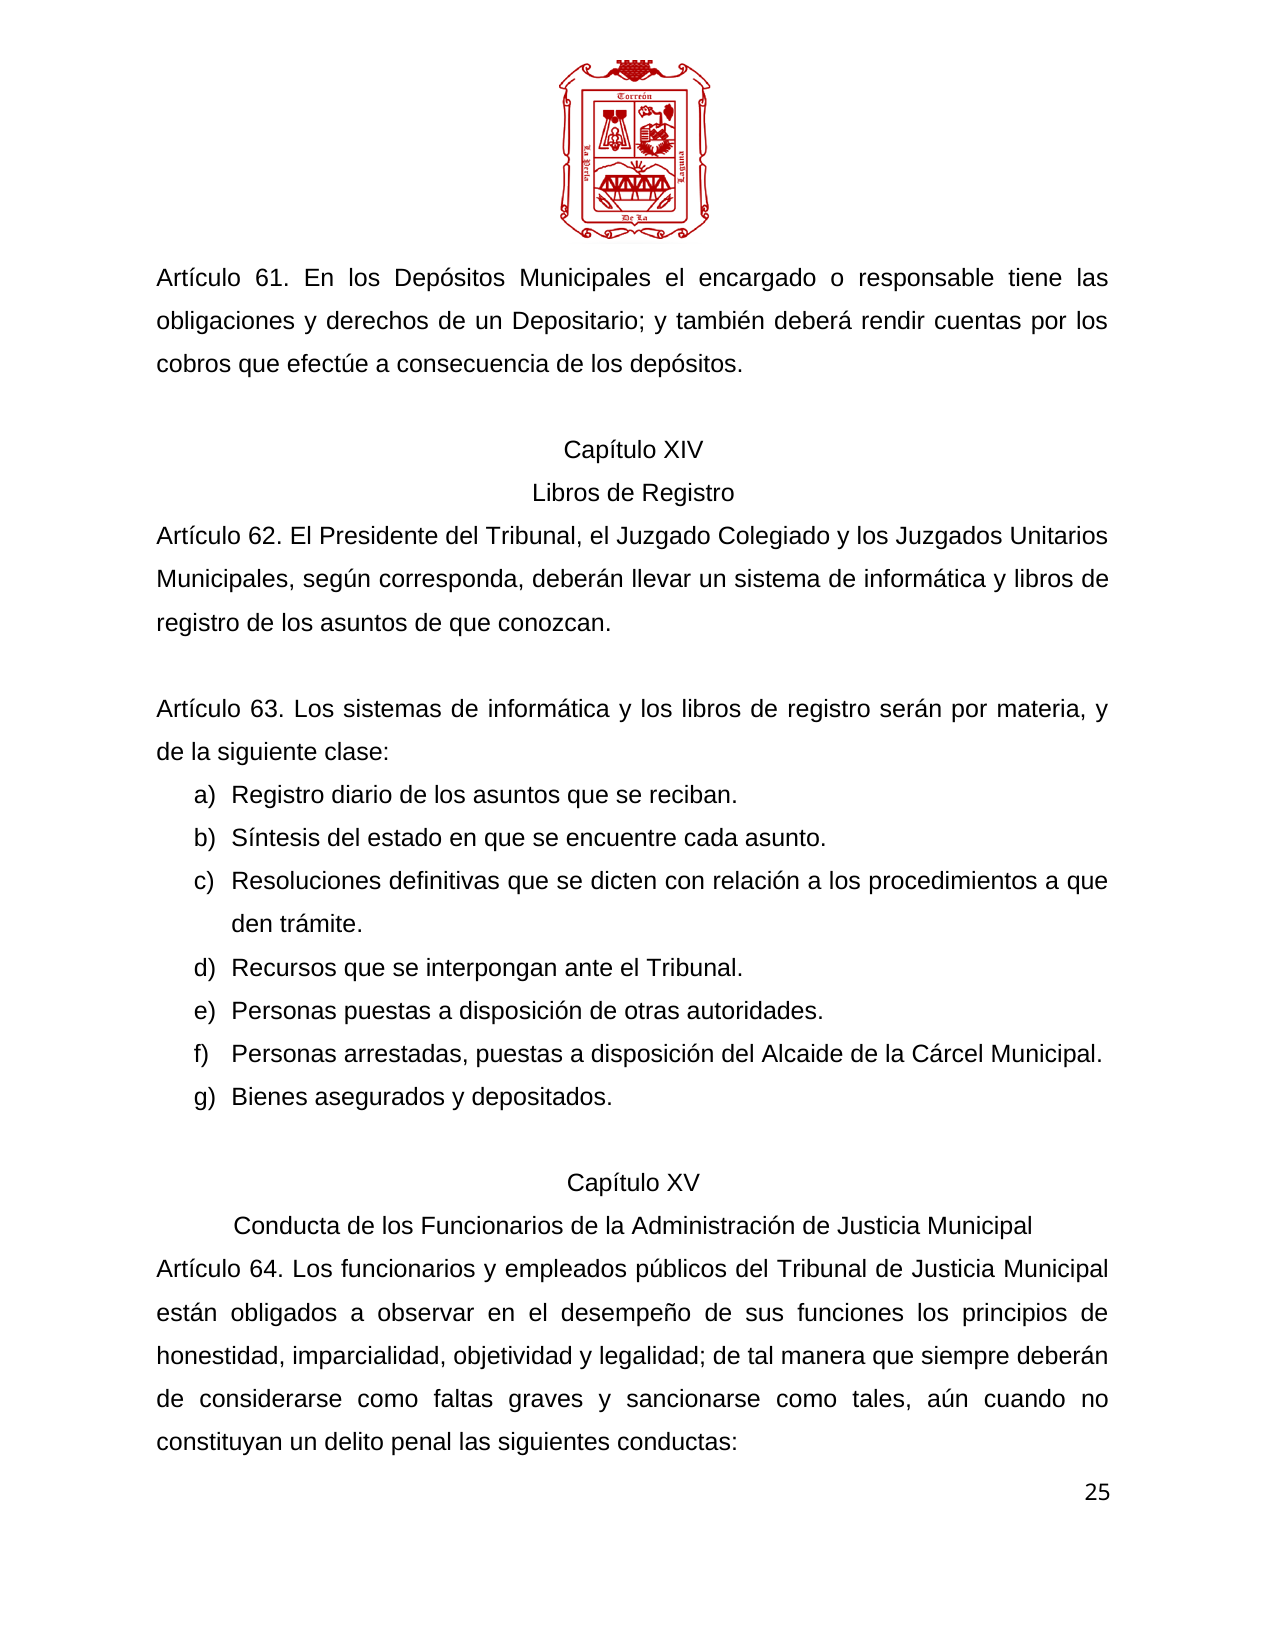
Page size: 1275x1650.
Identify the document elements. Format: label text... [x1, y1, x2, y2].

list Síntesis del estado en que se encuentre cada asunto. [194, 823, 1110, 852]
list Registro diario de los asuntos que se reciban. [194, 780, 1110, 809]
text Artículo 62. El Presidente del Tribunal, el Juzgado Colegiado y los Juzgados Unitarios Municipales, según corresponda, deberán llevar un sistema de informática y libros de registro de los asuntos de que conozcan. [156, 521, 1110, 636]
text Artículo 64. Los funcionarios y empleados públicos del Tribunal de Justicia Municipal están obligados a observar en el desempeño de sus funciones los principios de honestidad, imparcialidad, objetividad y legalidad; de tal manera que siempre deberán de considerarse como faltas graves y sancionarse como tales, aún cuando no constituyan un delito penal las siguientes conductas: [156, 1254, 1110, 1456]
text Libros de Registro [156, 478, 1110, 507]
list Resoluciones definitivas que se dicten con relación a los procedimientos a que den trámite. [194, 866, 1110, 938]
text Capítulo XIV [156, 435, 1110, 464]
picture [536, 54, 731, 244]
list Bienes asegurados y depositados. [194, 1082, 1110, 1111]
text Artículo 63. Los sistemas de informática y los libros de registro serán por materia, y de la siguiente clase: [156, 694, 1110, 766]
text Conducta de los Funcionarios de la Administración de Justicia Municipal [156, 1211, 1110, 1240]
list Recursos que se interpongan ante el Tribunal. [194, 952, 1110, 981]
list Personas puestas a disposición de otras autoridades. [194, 996, 1110, 1024]
list Personas arrestadas, puestas a disposición del Alcaide de la Cárcel Municipal. [194, 1039, 1110, 1067]
text Artículo 61. En los Depósitos Municipales el encargado o responsable tiene las obligaciones y derechos de un Depositario; y también deberá rendir cuentas por los cobros que efectúe a consecuencia de los depósitos. [156, 262, 1110, 377]
text Capítulo XV [156, 1168, 1110, 1197]
